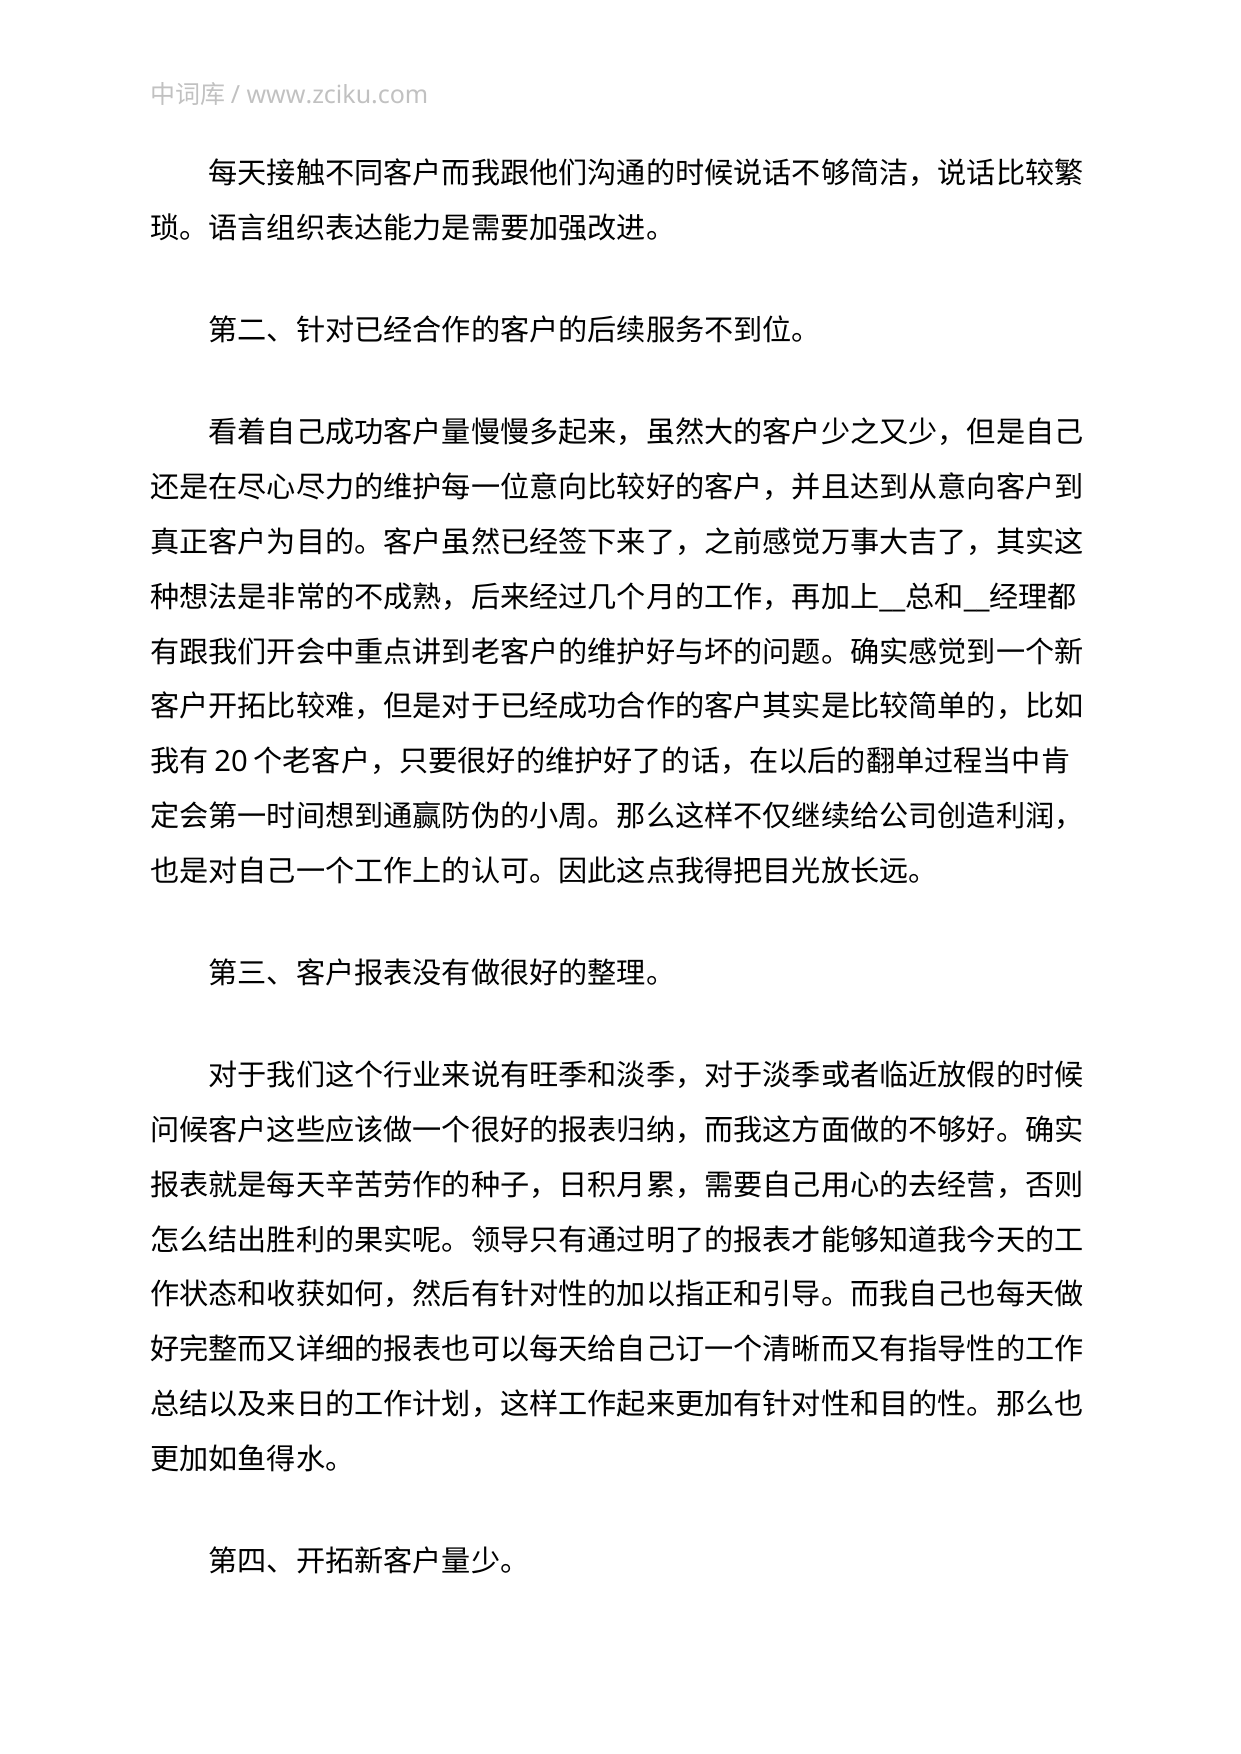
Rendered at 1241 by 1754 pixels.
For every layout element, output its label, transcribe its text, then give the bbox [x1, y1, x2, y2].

text 每天接触不同客户而我跟他们沟通的时候说话不够简洁，说话比较繁琐。语言组织表达能力是需要加强改进。 [150, 150, 1090, 247]
text 对于我们这个行业来说有旺季和淡季，对于淡季或者临近放假的时候问候客户这些应该做一个很好的报表归纳，而我这方面做的不够好。确实报表就是每天辛苦劳作的种子，日积月累，需要自己用心的去经营，否则怎么结出胜利的果实呢。领导只有通过明了的报表才能够知道我今天的工作状态和收获如何，然后有针对性的加以指正和引导。而我自己也每天做好完整而又详细的报表也可以每天给自己订一个清晰而又有指导性的工作总结以及来日的工作计划，这样工作起来更加有针对性和目的性。那么也更加如鱼得水。 [150, 1051, 1090, 1478]
text 第三、客户报表没有做很好的整理。 [150, 949, 1090, 992]
text 第二、针对已经合作的客户的后续服务不到位。 [150, 307, 1090, 349]
text 看着自己成功客户量慢慢多起来，虽然大的客户少之又少，但是自己还是在尽心尽力的维护每一位意向比较好的客户，并且达到从意向客户到真正客户为目的。客户虽然已经签下来了，之前感觉万事大吉了，其实这种想法是非常的不成熟，后来经过几个月的工作，再加上__总和__经理都有跟我们开会中重点讲到老客户的维护好与坏的问题。确实感觉到一个新客户开拓比较难，但是对于已经成功合作的客户其实是比较简单的，比如我有20个老客户，只要很好的维护好了的话，在以后的翻单过程当中肯定会第一时间想到通赢防伪的小周。那么这样不仅继续给公司创造利润，也是对自己一个工作上的认可。因此这点我得把目光放长远。 [150, 408, 1090, 890]
text 第四、开拓新客户量少。 [150, 1537, 1090, 1580]
